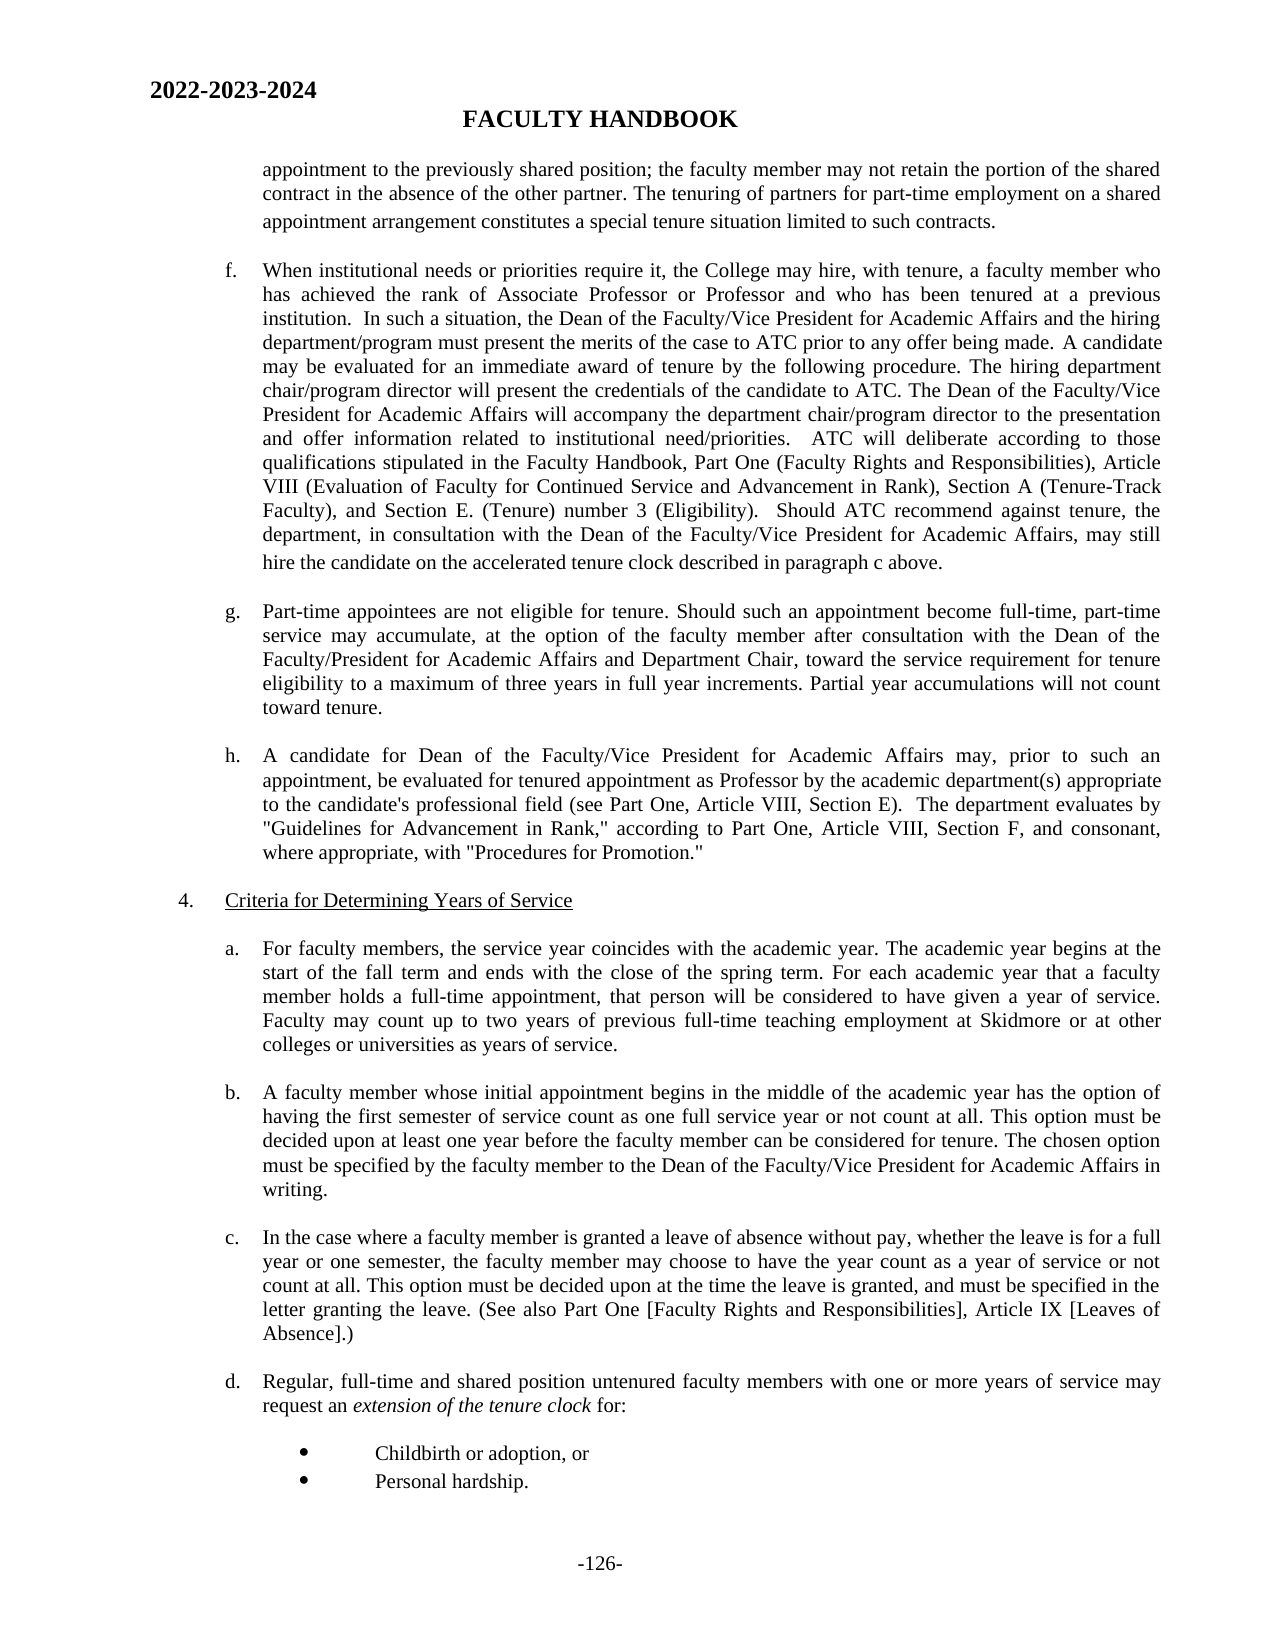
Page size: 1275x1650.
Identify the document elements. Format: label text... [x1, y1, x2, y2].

text c. In the case where a faculty member is granted a leave of absence without pay, whether the leave is for a full year or one semester, the faculty member may choose to have the year count as a year of service or not count at all. This option must be decided upon at the time the leave is granted, and must be specified in the letter granting the leave. (See also Part One [Faculty Rights and Responsibilities], Article IX [Leaves of Absence].) [150, 1225, 1087, 1345]
text h. A candidate for Dean of the Faculty/Vice President for Academic Affairs may, prior to such an appointment, be evaluated for tenured appointment as Professor by the academic department(s) appropriate to the candidate's professional field (see Part One, Article VIII, Section E). The department evaluates by "Guidelines for Advancement in Rank," according to Part One, Article VIII, Section F, and consonant, where appropriate, with "Procedures for Promotion." [150, 743, 1087, 864]
text d. Regular, full-time and shared position untenured faculty members with one or more years of service may request an extension of the tenure clock for: [150, 1369, 1087, 1417]
list Personal hardship. [300, 1469, 1162, 1494]
text f. When institutional needs or priorities require it, the College may hire, with tenure, a faculty member who has achieved the rank of Associate Professor or Professor and who has been tenured at a previous institution. In such a situation, the Dean of the Faculty/Vice President for Academic Affairs and the hiring department/program must present the merits of the case to ATC prior to any offer being made. A candidate may be evaluated for an immediate award of tenure by the following procedure. The hiring department chair/program director will present the credentials of the candidate to ATC. The Dean of the Faculty/Vice President for Academic Affairs will accompany the department chair/program director to the presentation and offer information related to institutional need/priorities. ATC will deliberate according to those qualifications stipulated in the Faculty Handbook, Part One (Faculty Rights and Responsibilities), Article VIII (Evaluation of Faculty for Continued Service and Advancement in Rank), Section A (Tenure-Track Faculty), and Section E. (Tenure) number 3 (Eligibility). Should ATC recommend against tenure, the department, in consultation with the Dean of the Faculty/Vice President for Academic Affairs, may still hire the candidate on the accelerated tenure clock described in paragraph c above. [150, 257, 1087, 575]
text 4. Criteria for Determining Years of Service [178, 888, 1162, 912]
text g. Part-time appointees are not eligible for tenure. Should such an appointment become full-time, part-time service may accumulate, at the option of the faculty member after consultation with the Dean of the Faculty/President for Academic Affairs and Department Chair, toward the service requirement for tenure eligibility to a maximum of three years in full year increments. Partial year accumulations will not count toward tenure. [150, 599, 1087, 719]
text a. For faculty members, the service year coincides with the academic year. The academic year begins at the start of the fall term and ends with the close of the spring term. For each academic year that a faculty member holds a full-time appointment, that person will be considered to have given a year of service. Faculty may count up to two years of previous full-time teaching employment at Skidmore or at other colleges or universities as years of service. [150, 936, 1087, 1056]
text b. A faculty member whose initial appointment begins in the middle of the academic year has the option of having the first semester of service count as one full service year or not count at all. This option must be decided upon at least one year before the faculty member can be considered for tenure. The chosen option must be specified by the faculty member to the Dean of the Faculty/Vice President for Academic Affairs in writing. [150, 1080, 1087, 1201]
list Childbirth or adoption, or [300, 1441, 1162, 1466]
